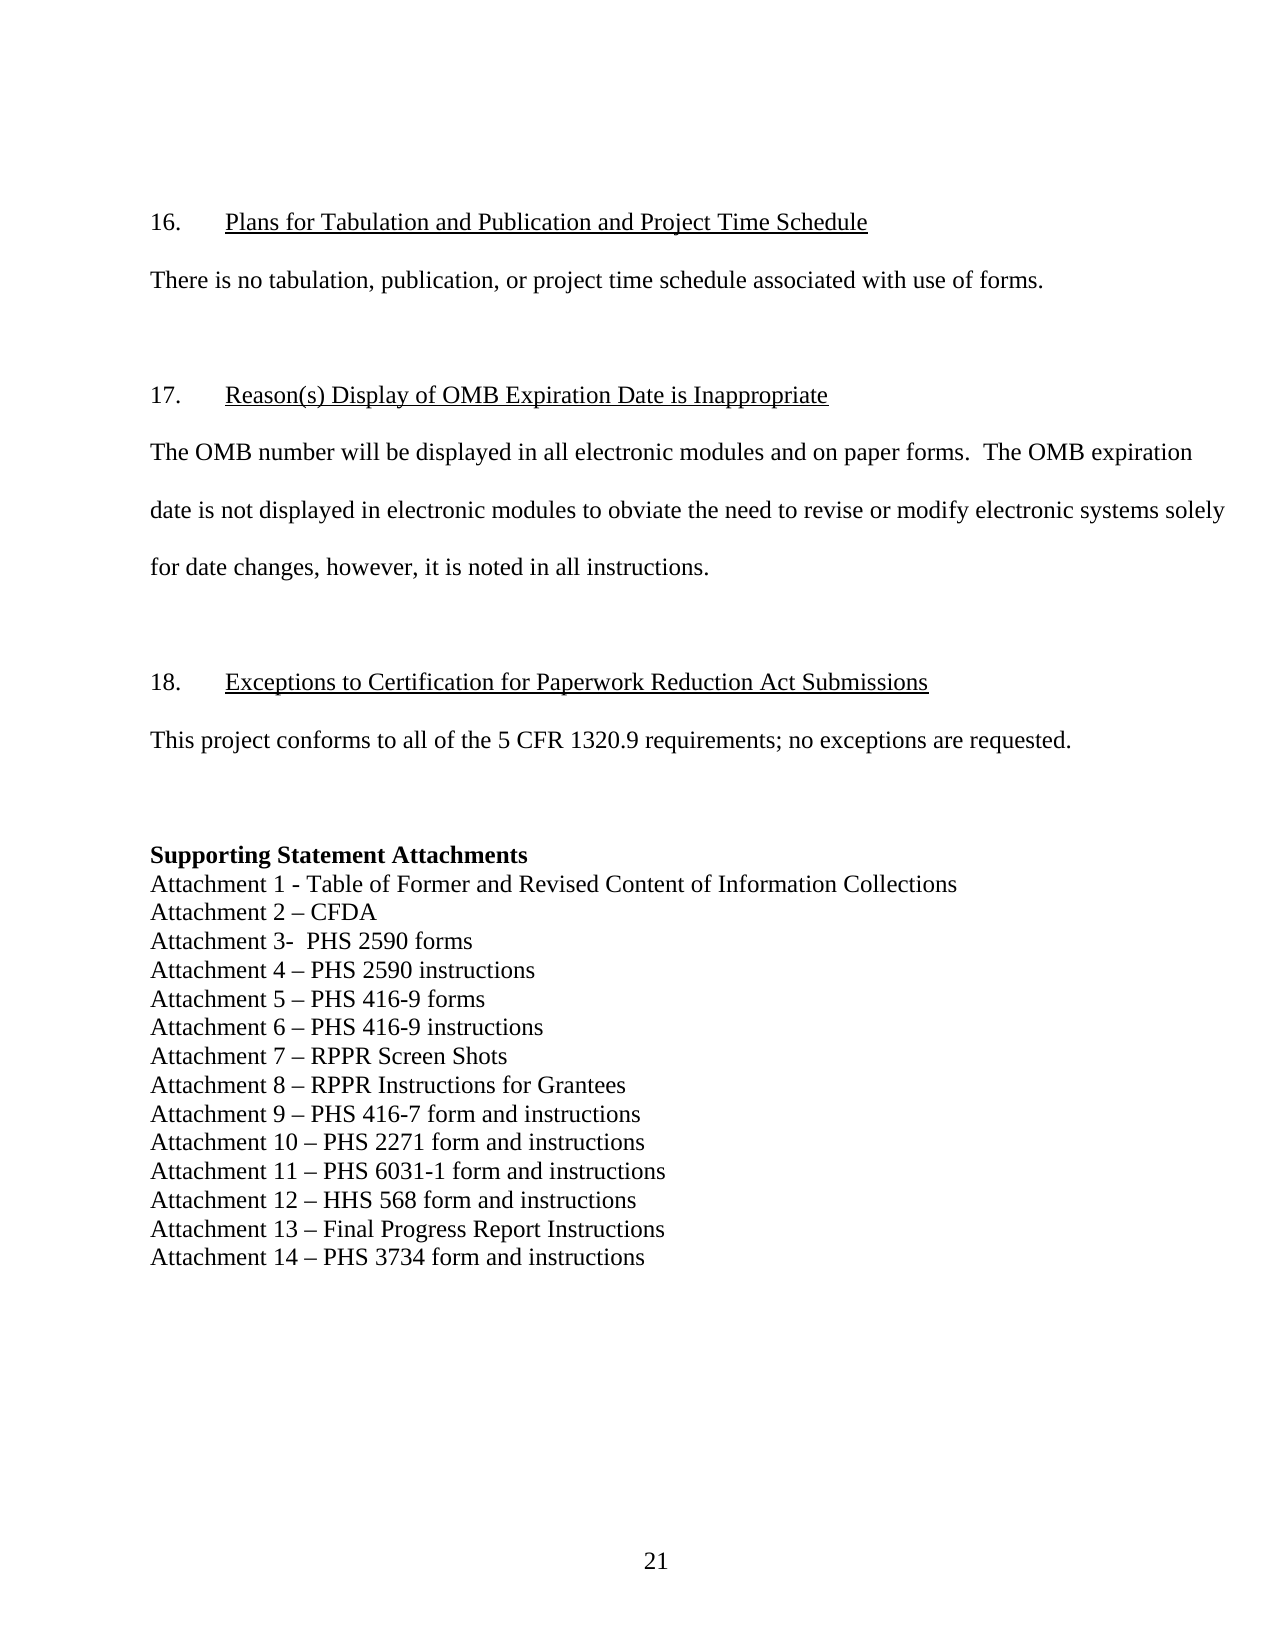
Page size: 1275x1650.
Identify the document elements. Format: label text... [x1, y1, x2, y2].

text Attachment 8 – RPPR Instructions for Grantees [150, 1070, 1162, 1099]
text Attachment 2 – CFDA [150, 897, 1162, 926]
text Attachment 14 – PHS 3734 form and instructions [150, 1242, 1162, 1271]
text Attachment 12 – HHS 568 form and instructions [150, 1185, 1162, 1214]
text Attachment 1 - Table of Former and Revised Content of Information Collections [150, 869, 1162, 897]
text This project conforms to all of the 5 CFR 1320.9 requirements; no exceptions are requested. [150, 725, 1234, 754]
text Attachment 6 – PHS 416-9 instructions [150, 1012, 1162, 1041]
text The OMB number will be displayed in all electronic modules and on paper forms. The OMB expiration date is not displayed in electronic modules to obviate the need to revise or modify electronic systems solely for date changes, however, it is noted in all instructions. [150, 437, 1234, 581]
text Attachment 3- PHS 2590 forms [150, 926, 1162, 955]
text 17. Reason(s) Display of OMB Expiration Date is Inappropriate [150, 380, 1234, 409]
text Attachment 10 – PHS 2271 form and instructions [150, 1127, 1162, 1156]
text 16. Plans for Tabulation and Publication and Project Time Schedule [150, 207, 1234, 236]
text Attachment 9 – PHS 416-7 form and instructions [150, 1099, 1162, 1127]
text Supporting Statement Attachments [150, 840, 1162, 869]
text Attachment 13 – Final Progress Report Instructions [150, 1214, 1162, 1242]
text Attachment 11 – PHS 6031-1 form and instructions [150, 1156, 1162, 1185]
text 18. Exceptions to Certification for Paperwork Reduction Act Submissions [150, 667, 1234, 696]
text Attachment 7 – RPPR Screen Shots [150, 1041, 1162, 1070]
text There is no tabulation, publication, or project time schedule associated with use of forms. [150, 265, 1234, 294]
text Attachment 4 – PHS 2590 instructions [150, 955, 1162, 984]
text Attachment 5 – PHS 416-9 forms [150, 984, 1162, 1012]
